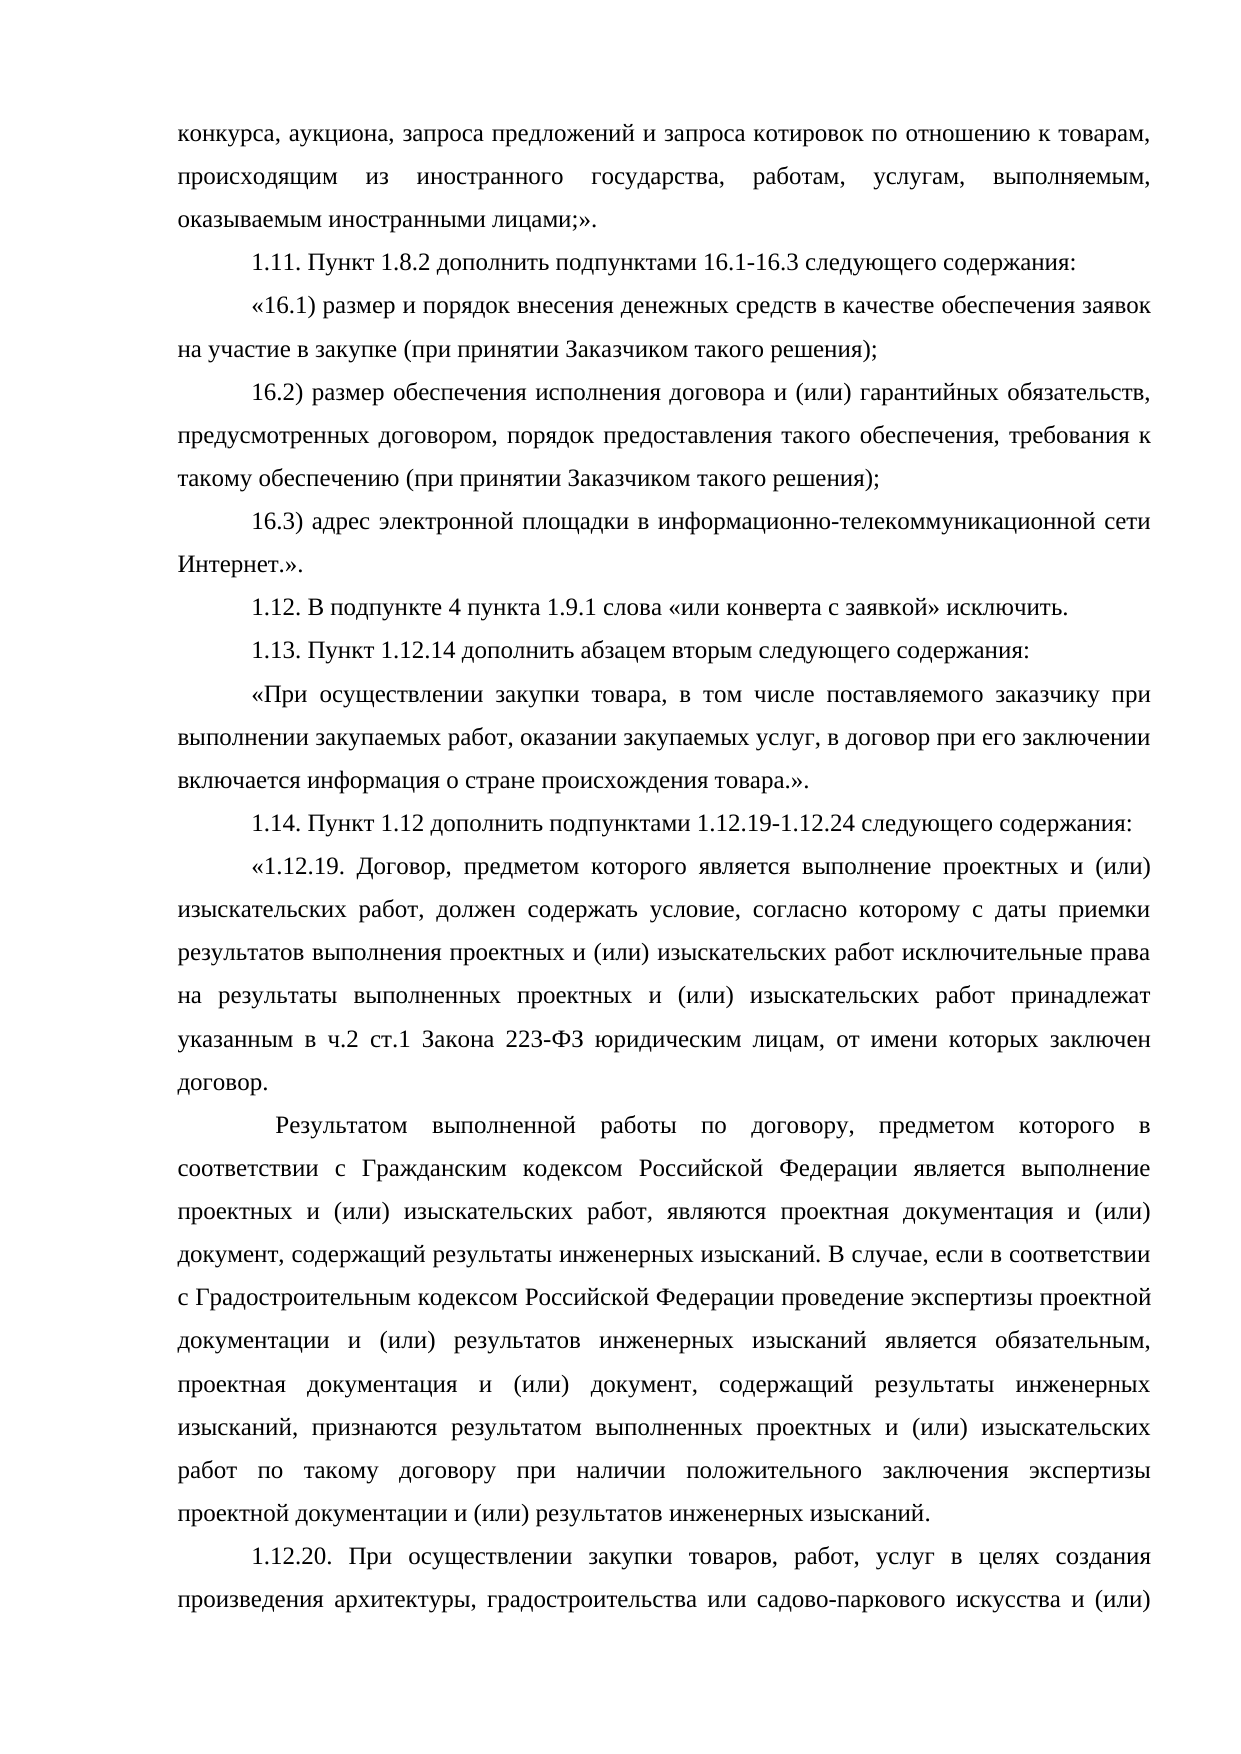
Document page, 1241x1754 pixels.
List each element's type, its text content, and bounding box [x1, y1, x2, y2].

text 1.14. Пункт 1.12 дополнить подпунктами 1.12.19-1.12.24 следующего содержания: [177, 808, 1152, 837]
text 1.11. Пункт 1.8.2 дополнить подпунктами 16.1-16.3 следующего содержания: [177, 247, 1152, 276]
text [177, 1541, 1152, 1613]
text 16.2) размер обеспечения исполнения договора и (или) гарантийных обязательств, предусмотренных договором, порядок предоставления такого обеспечения, требования к такому обеспечению (при принятии Заказчиком такого решения); [177, 377, 1152, 492]
text 16.3) адрес электронной площадки в информационно-телекоммуникационной сети Интернет.». [177, 506, 1152, 578]
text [177, 118, 1152, 233]
text «1.12.19. Договор, предметом которого является выполнение проектных и (или) изыскательских работ, должен содержать условие, согласно которому с даты приемки результатов выполнения проектных и (или) изыскательских работ исключительные права на результаты выполненных проектных и (или) изыскательских работ принадлежат указанным в ч.2 ст.1 Закона 223-ФЗ юридическим лицам, от имени которых заключен договор. [177, 851, 1152, 1096]
text 1.12. В подпункте 4 пункта 1.9.1 слова «или конверта с заявкой» исключить. [177, 592, 1152, 621]
text Результатом выполненной работы по договору, предметом которого в соответствии с Гражданским кодексом Российской Федерации является выполнение проектных и (или) изыскательских работ, являются проектная документация и (или) документ, содержащий результаты инженерных изысканий. В случае, если в соответствии с Градостроительным кодексом Российской Федерации проведение экспертизы проектной документации и (или) результатов инженерных изысканий является обязательным, проектная документация и (или) документ, содержащий результаты инженерных изысканий, признаются результатом выполненных проектных и (или) изыскательских работ по такому договору при наличии положительного заключения экспертизы проектной документации и (или) результатов инженерных изысканий. [177, 1110, 1152, 1527]
text 1.13. Пункт 1.12.14 дополнить абзацем вторым следующего содержания: [177, 636, 1152, 664]
text «16.1) размер и порядок внесения денежных средств в качестве обеспечения заявок на участие в закупке (при принятии Заказчиком такого решения); [177, 291, 1152, 362]
text «При осуществлении закупки товара, в том числе поставляемого заказчику при выполнении закупаемых работ, оказании закупаемых услуг, в договор при его заключении включается информация о стране происхождения товара.». [177, 679, 1152, 794]
